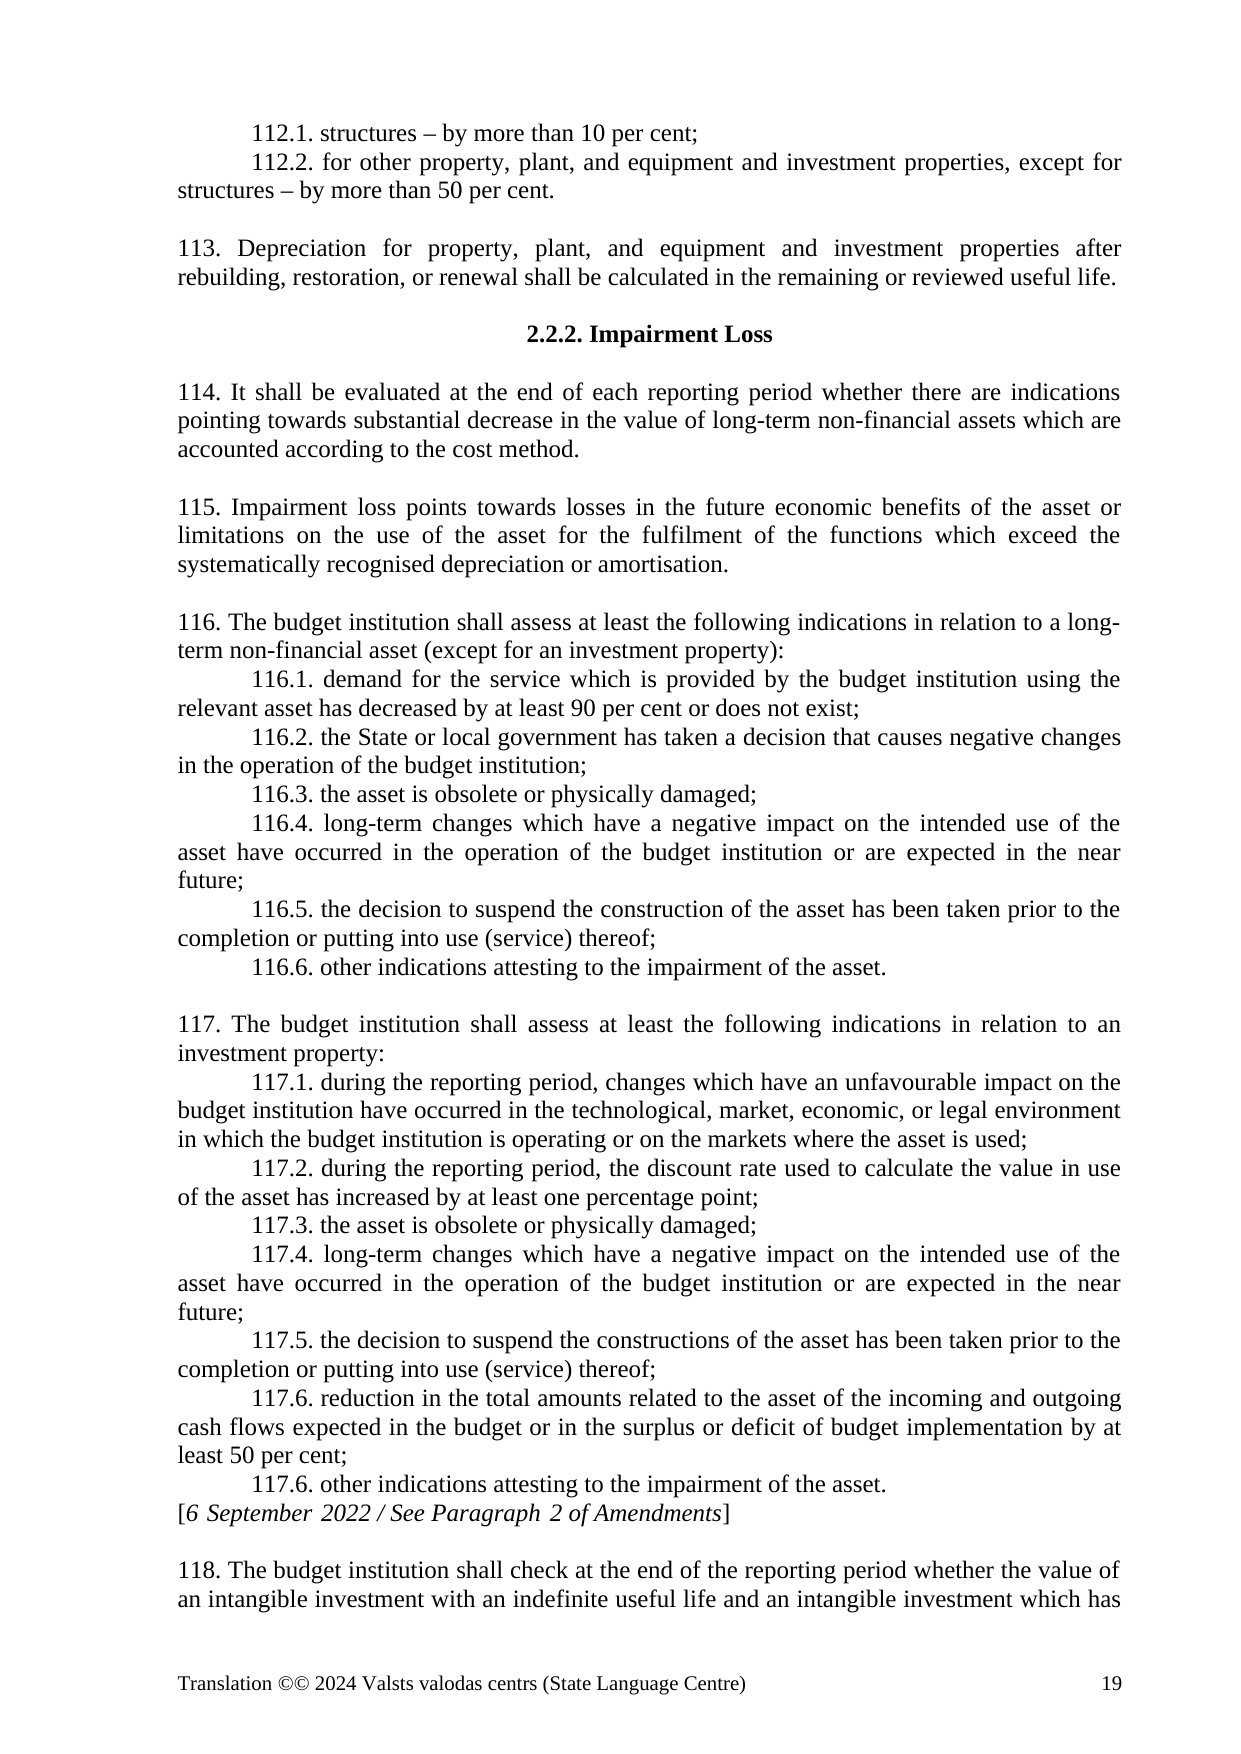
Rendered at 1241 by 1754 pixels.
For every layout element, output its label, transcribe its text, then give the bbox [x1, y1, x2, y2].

text 116.4. long-term changes which have a negative impact on the intended use of the asset have occurred in the operation of the budget institution or are expected in the near future; [177, 808, 1122, 894]
text 117.4. long-term changes which have a negative impact on the intended use of the asset have occurred in the operation of the budget institution or are expected in the near future; [177, 1239, 1122, 1326]
text 117.5. the decision to suspend the constructions of the asset has been taken prior to the completion or putting into use (service) thereof; [177, 1326, 1122, 1383]
text 117.6. reduction in the total amounts related to the asset of the incoming and outgoing cash flows expected in the budget or in the surplus or deficit of budget implementation by at least 50 per cent; [177, 1383, 1122, 1469]
text 114. It shall be evaluated at the end of each reporting period whether there are indications pointing towards substantial decrease in the value of long-term non-financial assets which are accounted according to the cost method. [177, 377, 1122, 463]
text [177, 1556, 1122, 1613]
text 115. Impairment loss points towards losses in the future economic benefits of the asset or limitations on the use of the asset for the fulfilment of the functions which exceed the systematically recognised depreciation or amortisation. [177, 492, 1122, 578]
text 116.6. other indications attesting to the impairment of the asset. [177, 952, 1122, 981]
text 112.2. for other property, plant, and equipment and investment properties, except for structures – by more than 50 per cent. [177, 147, 1122, 204]
text 117.3. the asset is obsolete or physically damaged; [177, 1211, 1122, 1239]
text 117.1. during the reporting period, changes which have an unfavourable impact on the budget institution have occurred in the technological, market, economic, or legal environment in which the budget institution is operating or on the markets where the asset is used; [177, 1067, 1122, 1153]
text 117.6. other indications attesting to the impairment of the asset. [177, 1469, 1122, 1498]
text 116.3. the asset is obsolete or physically damaged; [177, 779, 1122, 808]
text 116. The budget institution shall assess at least the following indications in relation to a long-term non-financial asset (except for an investment property): [177, 607, 1122, 664]
text 2.2.2. Impairment Loss [177, 319, 1122, 348]
text 116.5. the decision to suspend the construction of the asset has been taken prior to the completion or putting into use (service) thereof; [177, 894, 1122, 952]
text 113. Depreciation for property, plant, and equipment and investment properties after rebuilding, restoration, or renewal shall be calculated in the remaining or reviewed useful life. [177, 233, 1122, 291]
text 117.2. during the reporting period, the discount rate used to calculate the value in use of the asset has increased by at least one percentage point; [177, 1153, 1122, 1211]
text [6 September 2022 / See Paragraph 2 of Amendments] [177, 1498, 1122, 1527]
text 112.1. structures – by more than 10 per cent; [177, 118, 1122, 147]
text 116.2. the State or local government has taken a decision that causes negative changes in the operation of the budget institution; [177, 722, 1122, 779]
text 116.1. demand for the service which is provided by the budget institution using the relevant asset has decreased by at least 90 per cent or does not exist; [177, 664, 1122, 722]
text 117. The budget institution shall assess at least the following indications in relation to an investment property: [177, 1009, 1122, 1067]
